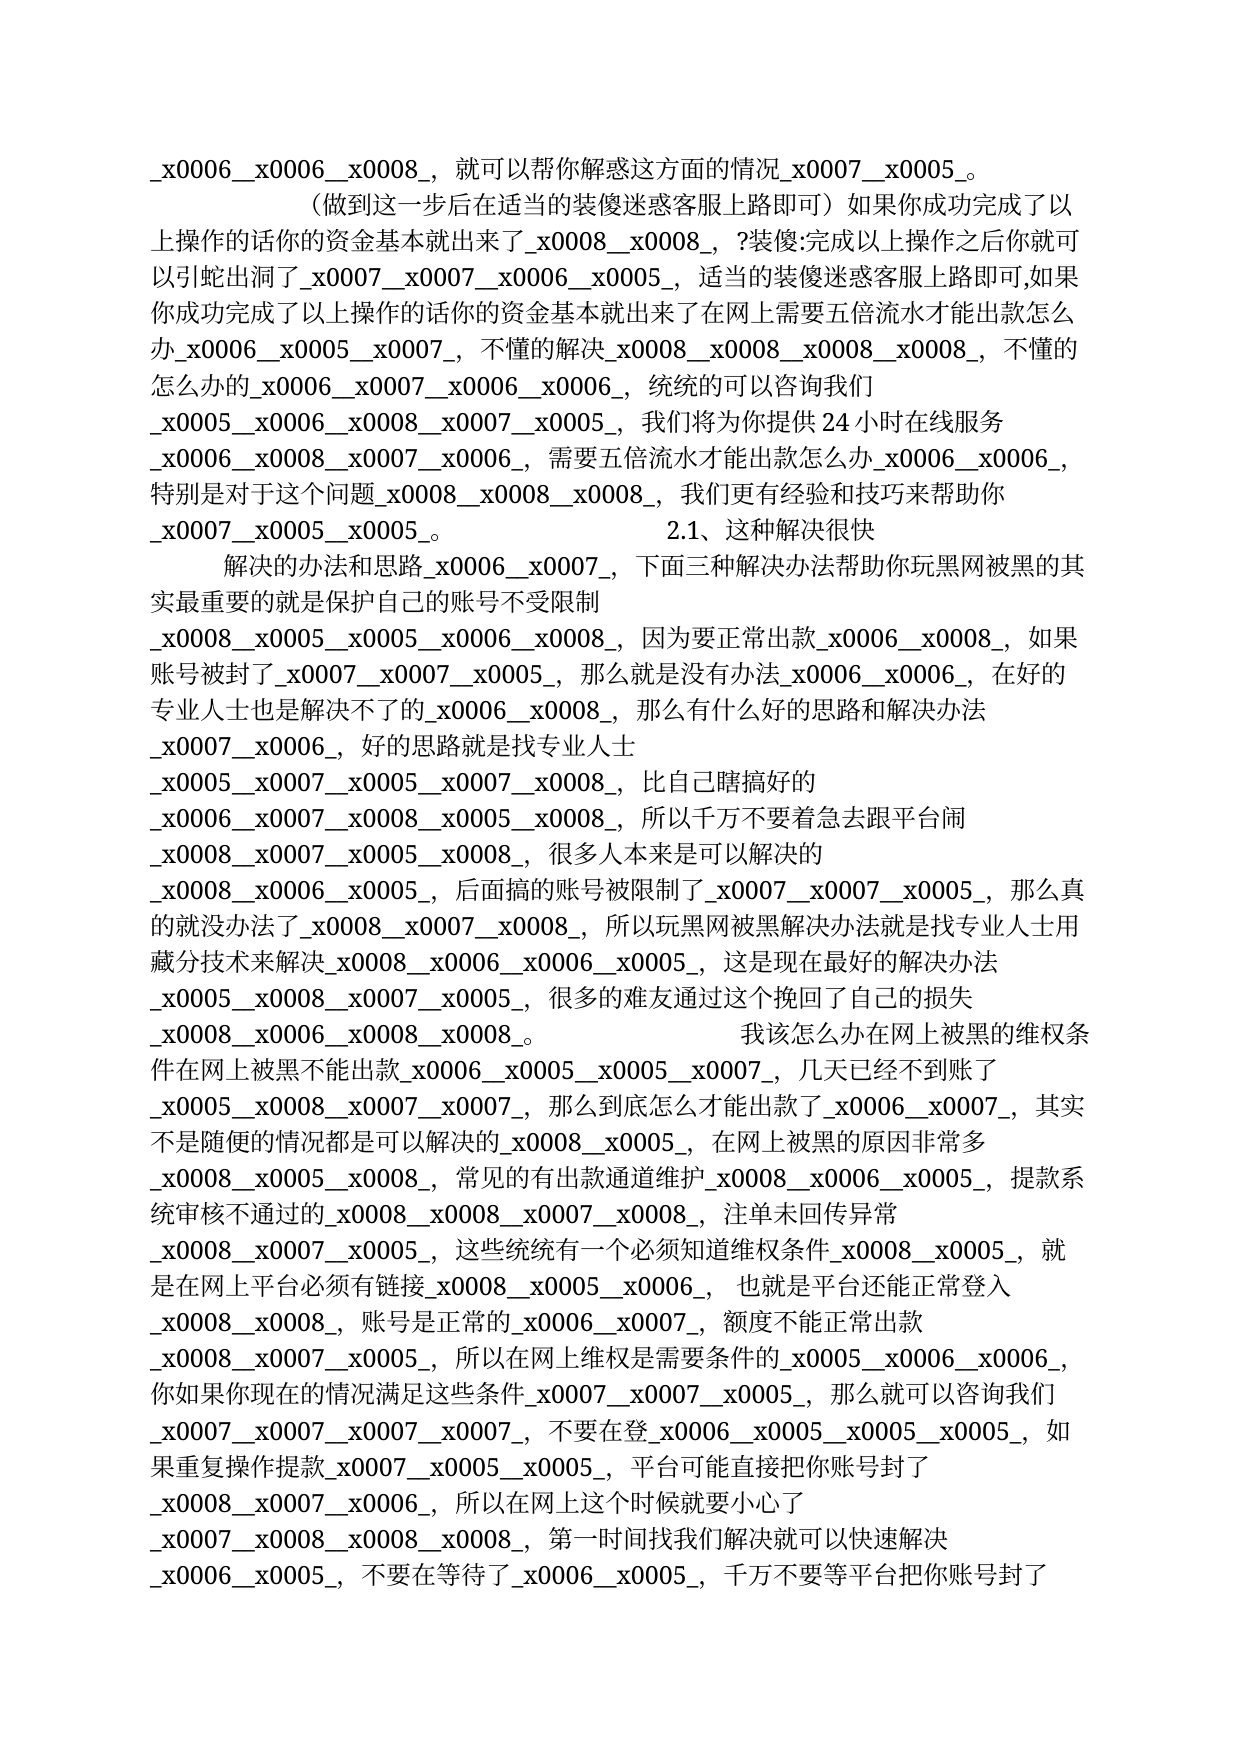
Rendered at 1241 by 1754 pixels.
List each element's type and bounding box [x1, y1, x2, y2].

text [150, 150, 1090, 1591]
